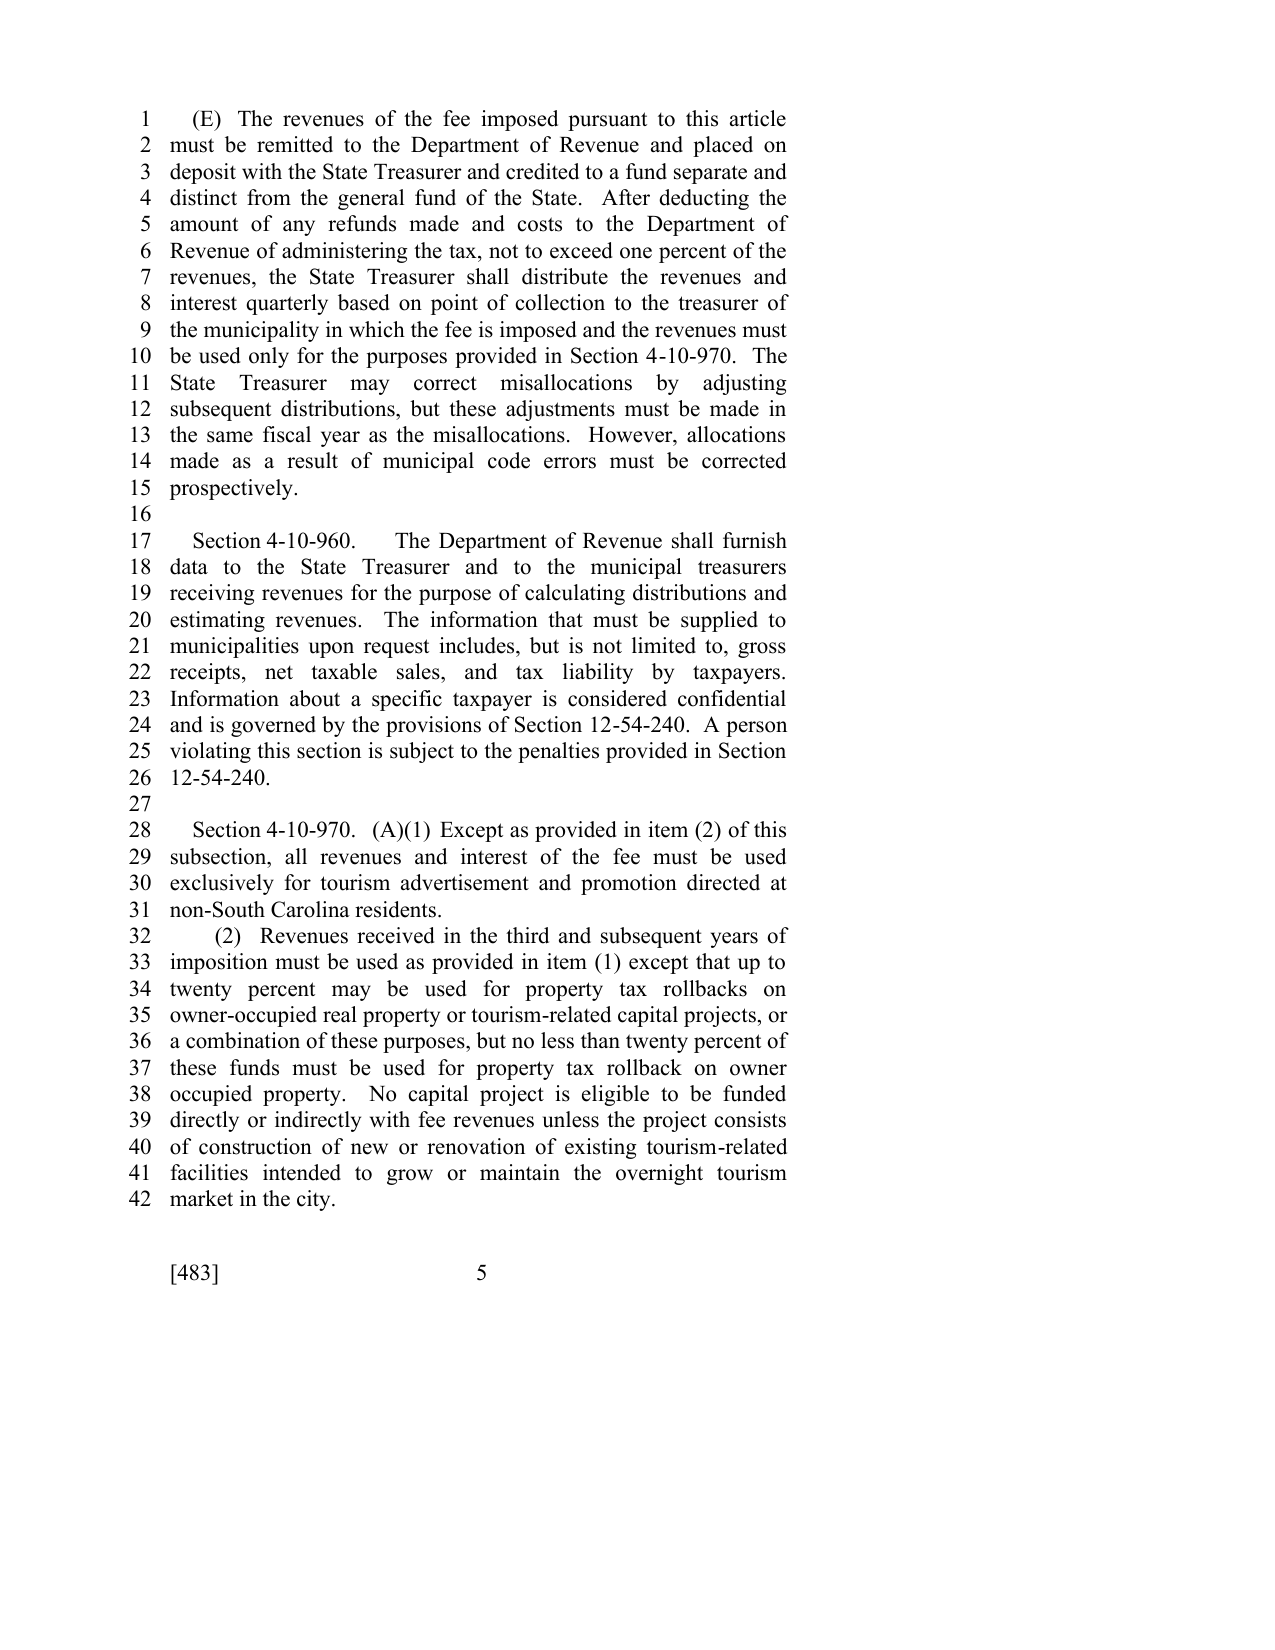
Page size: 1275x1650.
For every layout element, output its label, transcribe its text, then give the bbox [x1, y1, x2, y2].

text Section 4-10-960. The Department of Revenue shall furnish data to the State Treasurer and to the municipal treasurers receiving revenues for the purpose of calculating distributions and estimating revenues. The information that must be supplied to municipalities upon request includes, but is not limited to, gross receipts, net taxable sales, and tax liability by taxpayers. Information about a specific taxpayer is considered confidential and is governed by the provisions of Section 12-54-240. A person violating this section is subject to the penalties provided in Section 12-54-240. [169, 527, 787, 790]
text (E) The revenues of the fee imposed pursuant to this article must be remitted to the Department of Revenue and placed on deposit with the State Treasurer and credited to a fund separate and distinct from the general fund of the State. After deducting the amount of any refunds made and costs to the Department of Revenue of administering the tax, not to exceed one percent of the revenues, the State Treasurer shall distribute the revenues and interest quarterly based on point of collection to the treasurer of the municipality in which the fee is imposed and the revenues must be used only for the purposes provided in Section 4-10-970. The State Treasurer may correct misallocations by adjusting subsequent distributions, but these adjustments must be made in the same fiscal year as the misallocations. However, allocations made as a result of municipal code errors must be corrected prospectively. [169, 105, 787, 500]
text Section 4-10-970. (A)(1) Except as provided in item (2) of this subsection, all revenues and interest of the fee must be used exclusively for tourism advertisement and promotion directed at non-South Carolina residents. [169, 817, 787, 922]
text (2) Revenues received in the third and subsequent years of imposition must be used as provided in item (1) except that up to twenty percent may be used for property tax rollbacks on owner-occupied real property or tourism-related capital projects, or a combination of these purposes, but no less than twenty percent of these funds must be used for property tax rollback on owner occupied property. No capital project is eligible to be funded directly or indirectly with fee revenues unless the project consists of construction of new or renovation of existing tourism-related facilities intended to grow or maintain the overnight tourism market in the city. [169, 922, 787, 1212]
